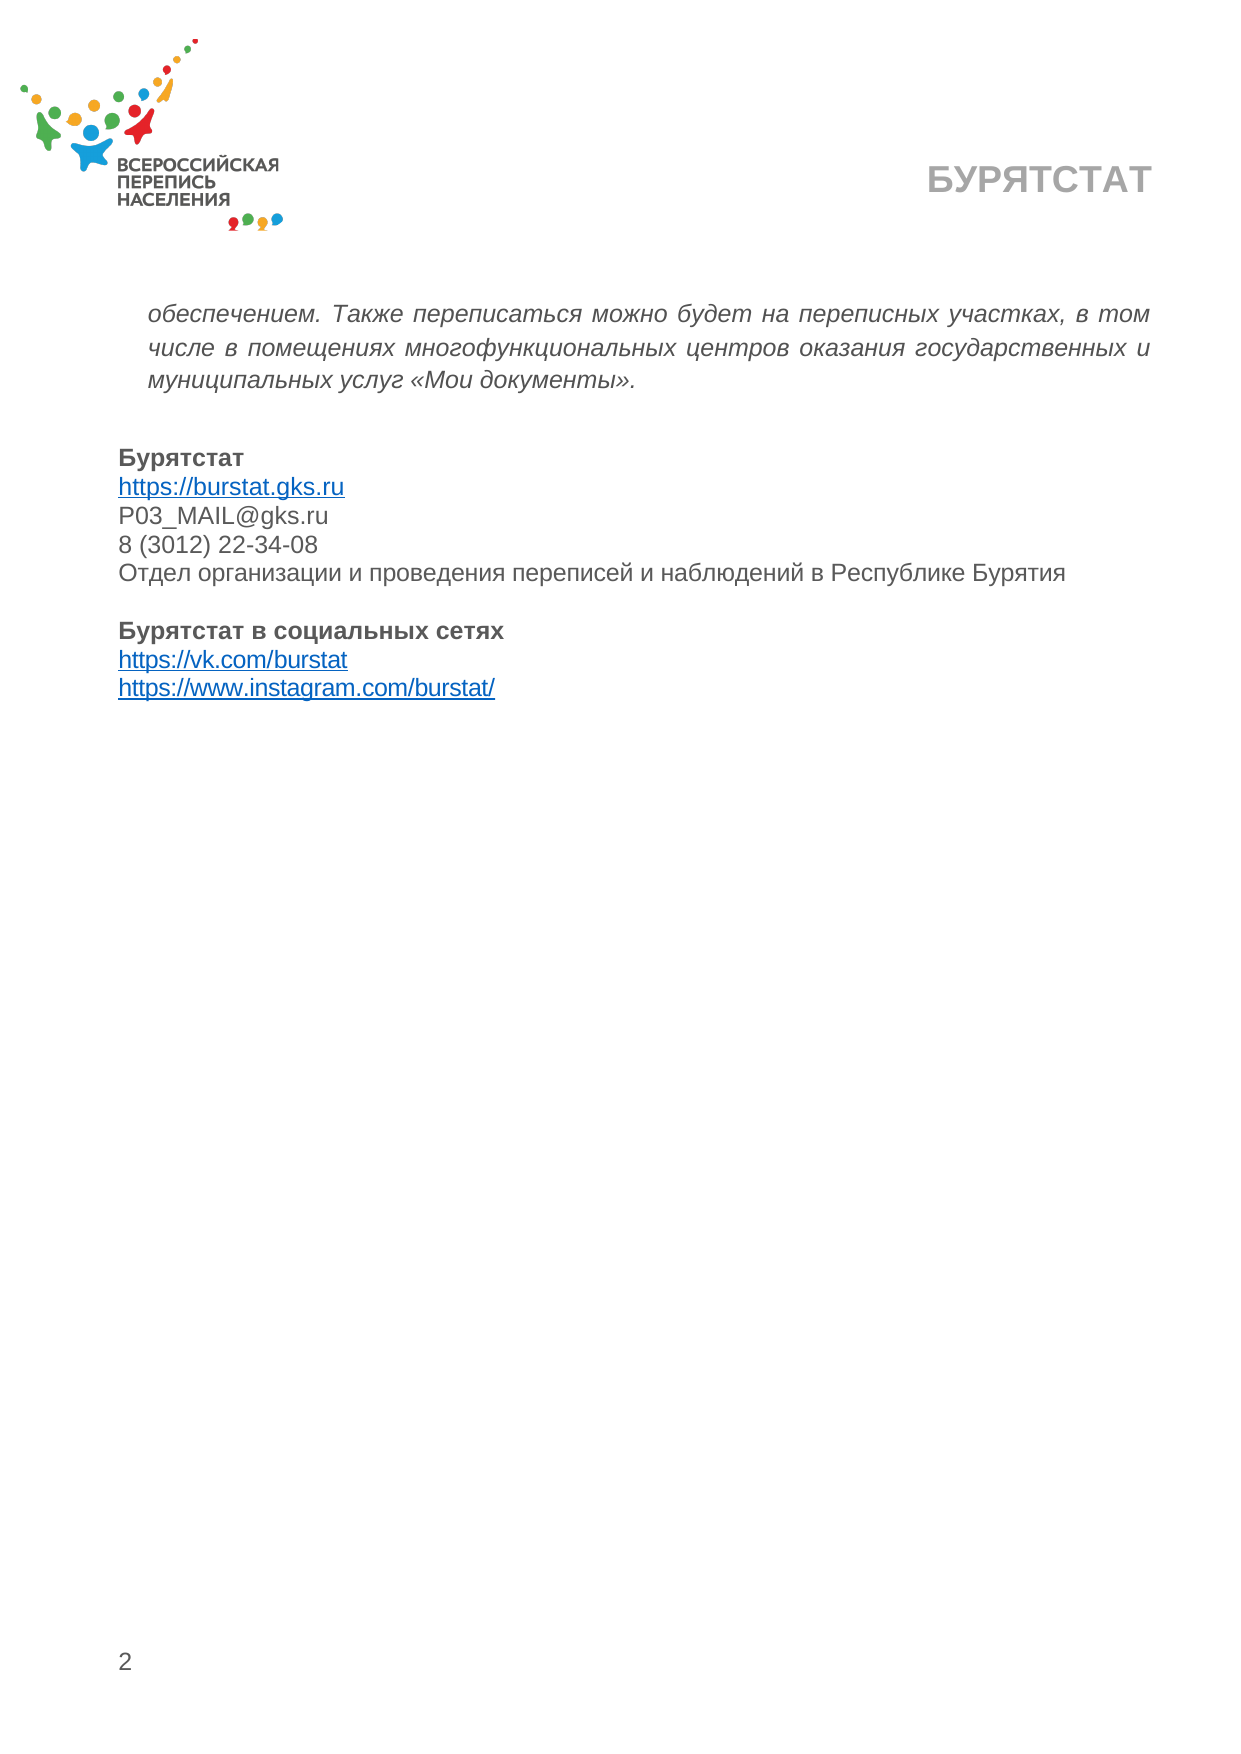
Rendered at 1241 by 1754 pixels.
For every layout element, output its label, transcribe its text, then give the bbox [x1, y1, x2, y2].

text https://burstat.gks.ru [118, 472, 1152, 501]
text P03_MAIL@gks.ru [118, 501, 1152, 530]
text https://vk.com/burstat [118, 645, 1152, 673]
text 8 (3012) 22-34-08 [118, 530, 1152, 558]
text Бурятстат в социальных сетях [118, 616, 1152, 645]
picture [16, 39, 287, 231]
text Отдел организации и проведения переписей и наблюдений в Республике Бурятия [118, 558, 1152, 587]
text https://www.instagram.com/burstat/ [118, 673, 1152, 702]
text Бурятстат [118, 443, 1152, 472]
